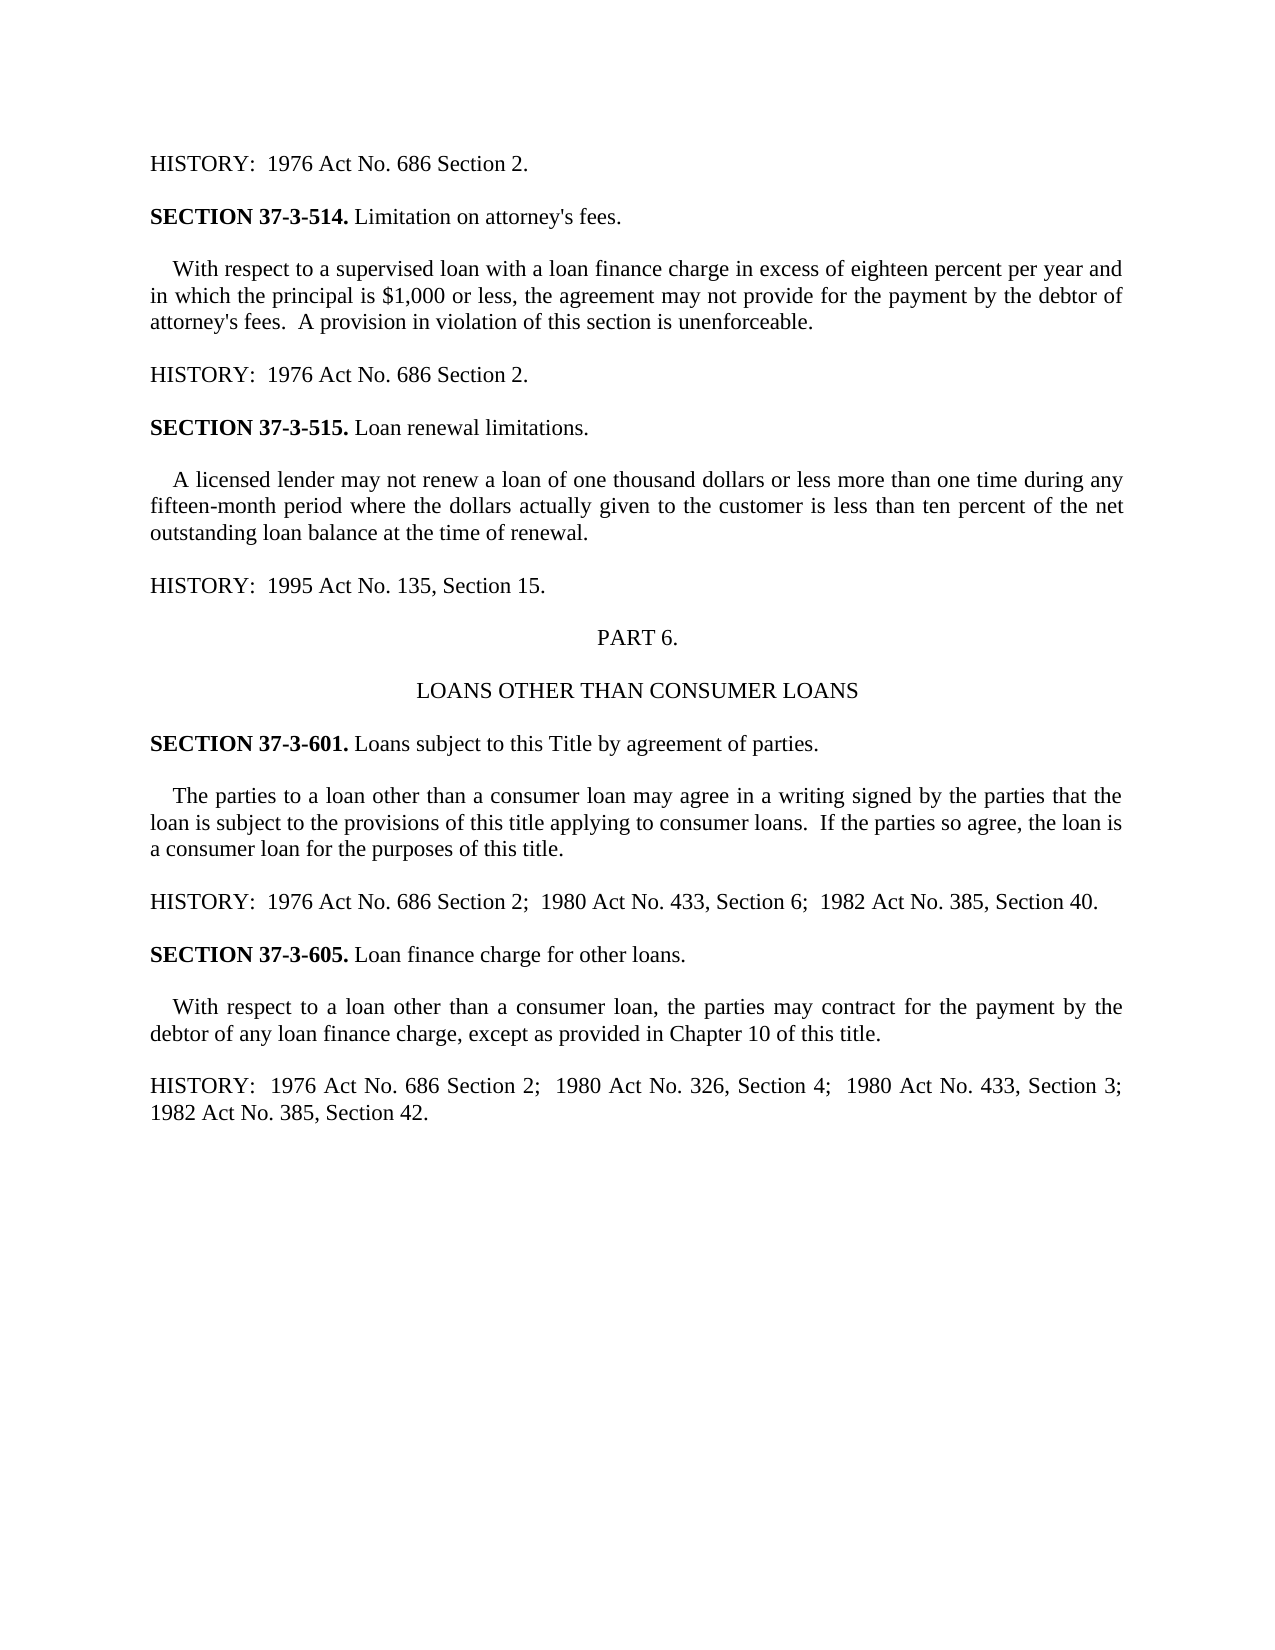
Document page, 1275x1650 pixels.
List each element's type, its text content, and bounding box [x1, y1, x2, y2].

text SECTION 37-3-515. Loan renewal limitations. [150, 413, 1125, 440]
text SECTION 37-3-601. Loans subject to this Title by agreement of parties. [150, 730, 1125, 756]
text With respect to a supervised loan with a loan finance charge in excess of eighteen percent per year and in which the principal is $1,000 or less, the agreement may not provide for the payment by the debtor of attorney's fees. A provision in violation of this section is unenforceable. [150, 255, 1125, 334]
text SECTION 37-3-605. Loan finance charge for other loans. [150, 941, 1125, 967]
text The parties to a loan other than a consumer loan may agree in a writing signed by the parties that the loan is subject to the provisions of this title applying to consumer loans. If the parties so agree, the loan is a consumer loan for the purposes of this title. [150, 782, 1125, 862]
text HISTORY: 1995 Act No. 135, Section 15. [150, 572, 1125, 598]
text SECTION 37-3-514. Limitation on attorney's fees. [150, 203, 1125, 229]
text PART 6. [150, 624, 1125, 651]
text LOANS OTHER THAN CONSUMER LOANS [150, 677, 1125, 703]
text HISTORY: 1976 Act No. 686 Section 2; 1980 Act No. 326, Section 4; 1980 Act No. 433, Section 3; 1982 Act No. 385, Section 42. [150, 1072, 1125, 1125]
text With respect to a loan other than a consumer loan, the parties may contract for the payment by the debtor of any loan finance charge, except as provided in Chapter 10 of this title. [150, 993, 1125, 1046]
text HISTORY: 1976 Act No. 686 Section 2. [150, 150, 1125, 176]
text HISTORY: 1976 Act No. 686 Section 2; 1980 Act No. 433, Section 6; 1982 Act No. 385, Section 40. [150, 888, 1125, 914]
text HISTORY: 1976 Act No. 686 Section 2. [150, 361, 1125, 387]
text A licensed lender may not renew a loan of one thousand dollars or less more than one time during any fifteen-month period where the dollars actually given to the customer is less than ten percent of the net outstanding loan balance at the time of renewal. [150, 466, 1125, 545]
